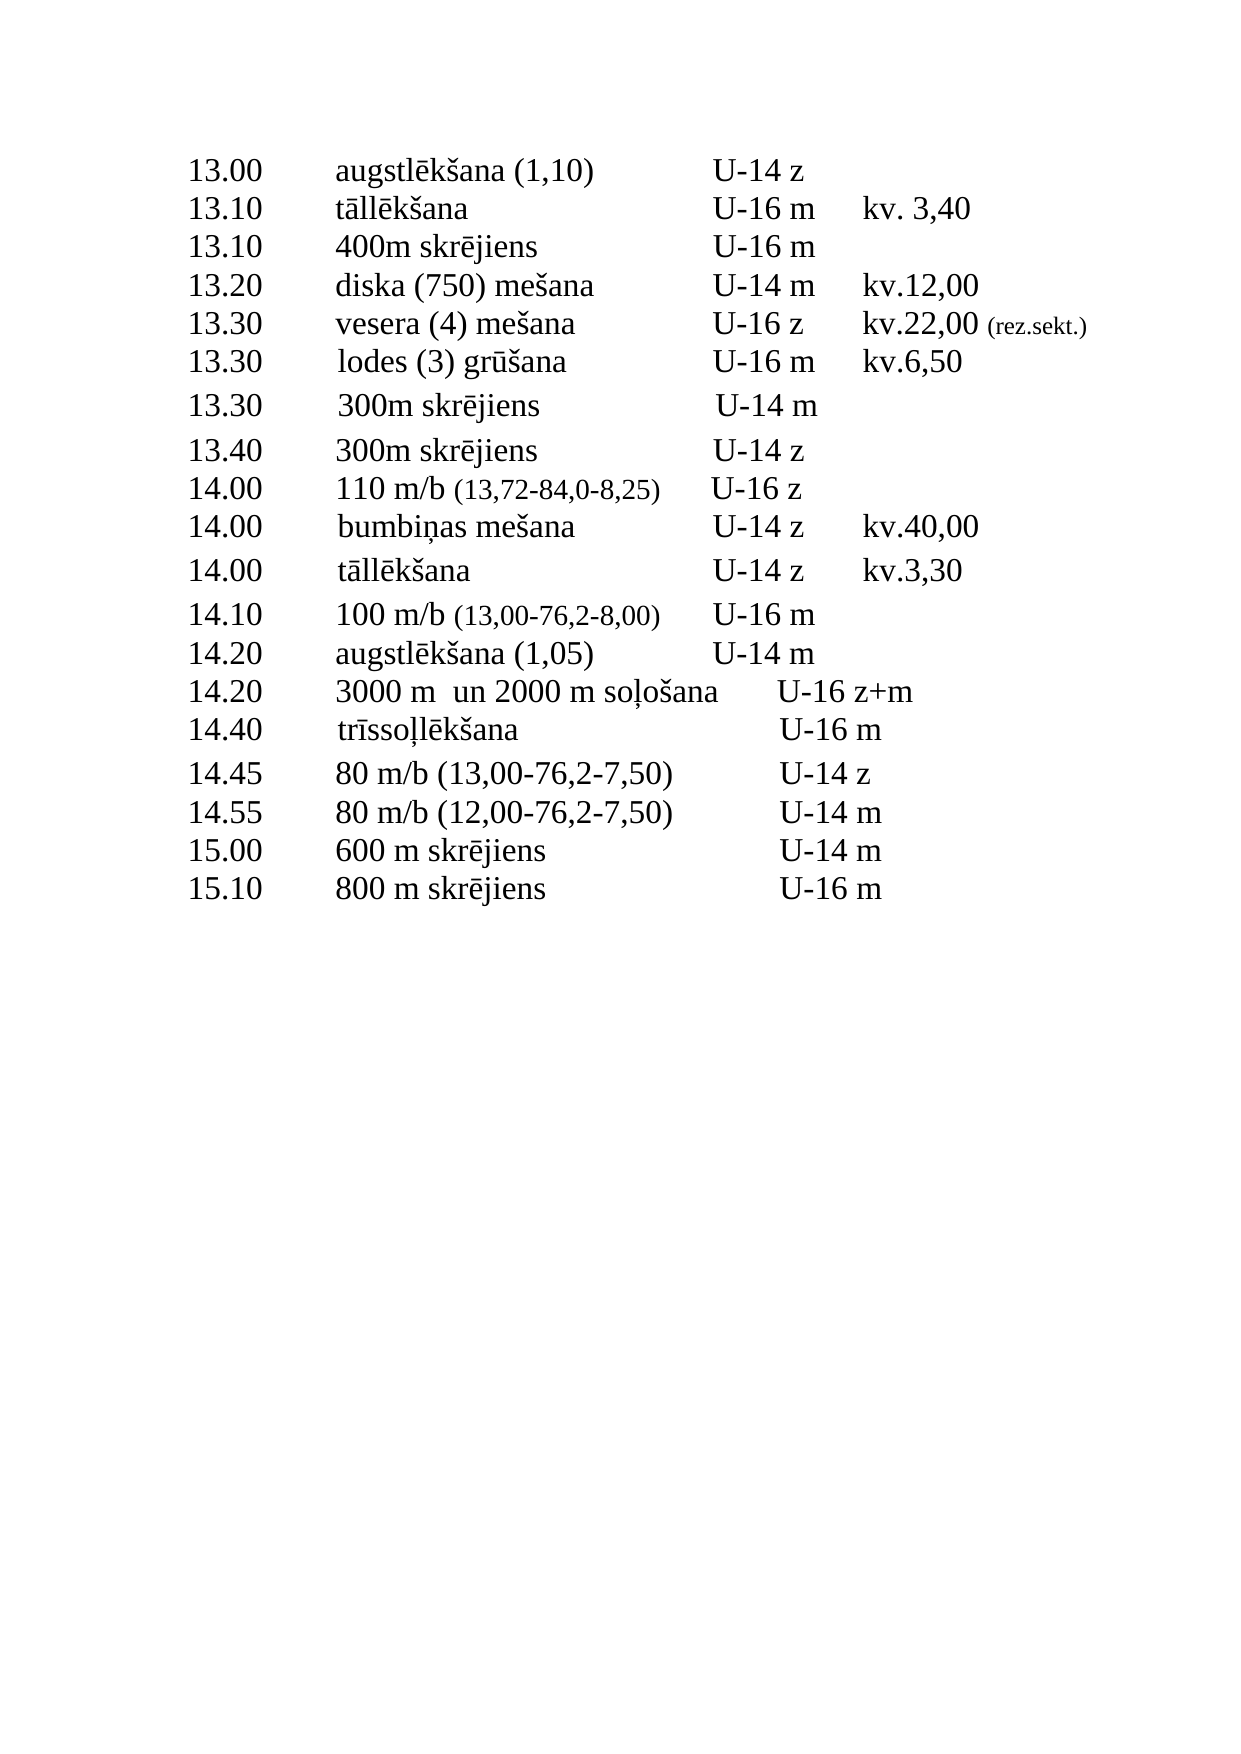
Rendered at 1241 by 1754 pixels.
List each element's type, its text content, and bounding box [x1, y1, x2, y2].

text 13.30 300m skrējiens U-14 m [187, 386, 1093, 424]
text 14.20 augstlēkšana (1,05) U-14 m [187, 633, 1093, 671]
text 14.40 trīssoļlēkšana U-16 m [187, 709, 1093, 748]
text 13.30 lodes (3) grūšana U-16 m kv.6,50 [187, 342, 1093, 380]
text 14.55 80 m/b (12,00-76,2-7,50) U-14 m [187, 792, 1093, 830]
text 15.00 600 m skrējiens U-14 m [187, 830, 1093, 869]
text 14.00 110 m/b (13,72-84,0-8,25) U-16 z [187, 468, 1093, 506]
text 13.10 tāllēkšana U-16 m kv. 3,40 [187, 188, 1093, 227]
text 13.30 vesera (4) mešana U-16 z kv.22,00 (rez.sekt.) [187, 303, 1093, 342]
text 13.00 augstlēkšana (1,10) U-14 z [187, 150, 1093, 188]
text 14.20 3000 m un 2000 m soļošana U-16 z+m [187, 671, 1093, 709]
text 14.00 tāllēkšana U-14 z kv.3,30 [187, 551, 1093, 589]
text 13.10 400m skrējiens U-16 m [187, 227, 1093, 265]
text 13.20 diska (750) mešana U-14 m kv.12,00 [187, 265, 1093, 303]
text 14.45 80 m/b (13,00-76,2-7,50) U-14 z [187, 754, 1093, 792]
text 15.10 800 m skrējiens U-16 m [187, 869, 1093, 907]
text 13.40 300m skrējiens U-14 z [187, 430, 1093, 468]
text 14.10 100 m/b (13,00-76,2-8,00) U-16 m [187, 594, 1093, 633]
text 14.00 bumbiņas mešana U-14 z kv.40,00 [187, 506, 1093, 545]
